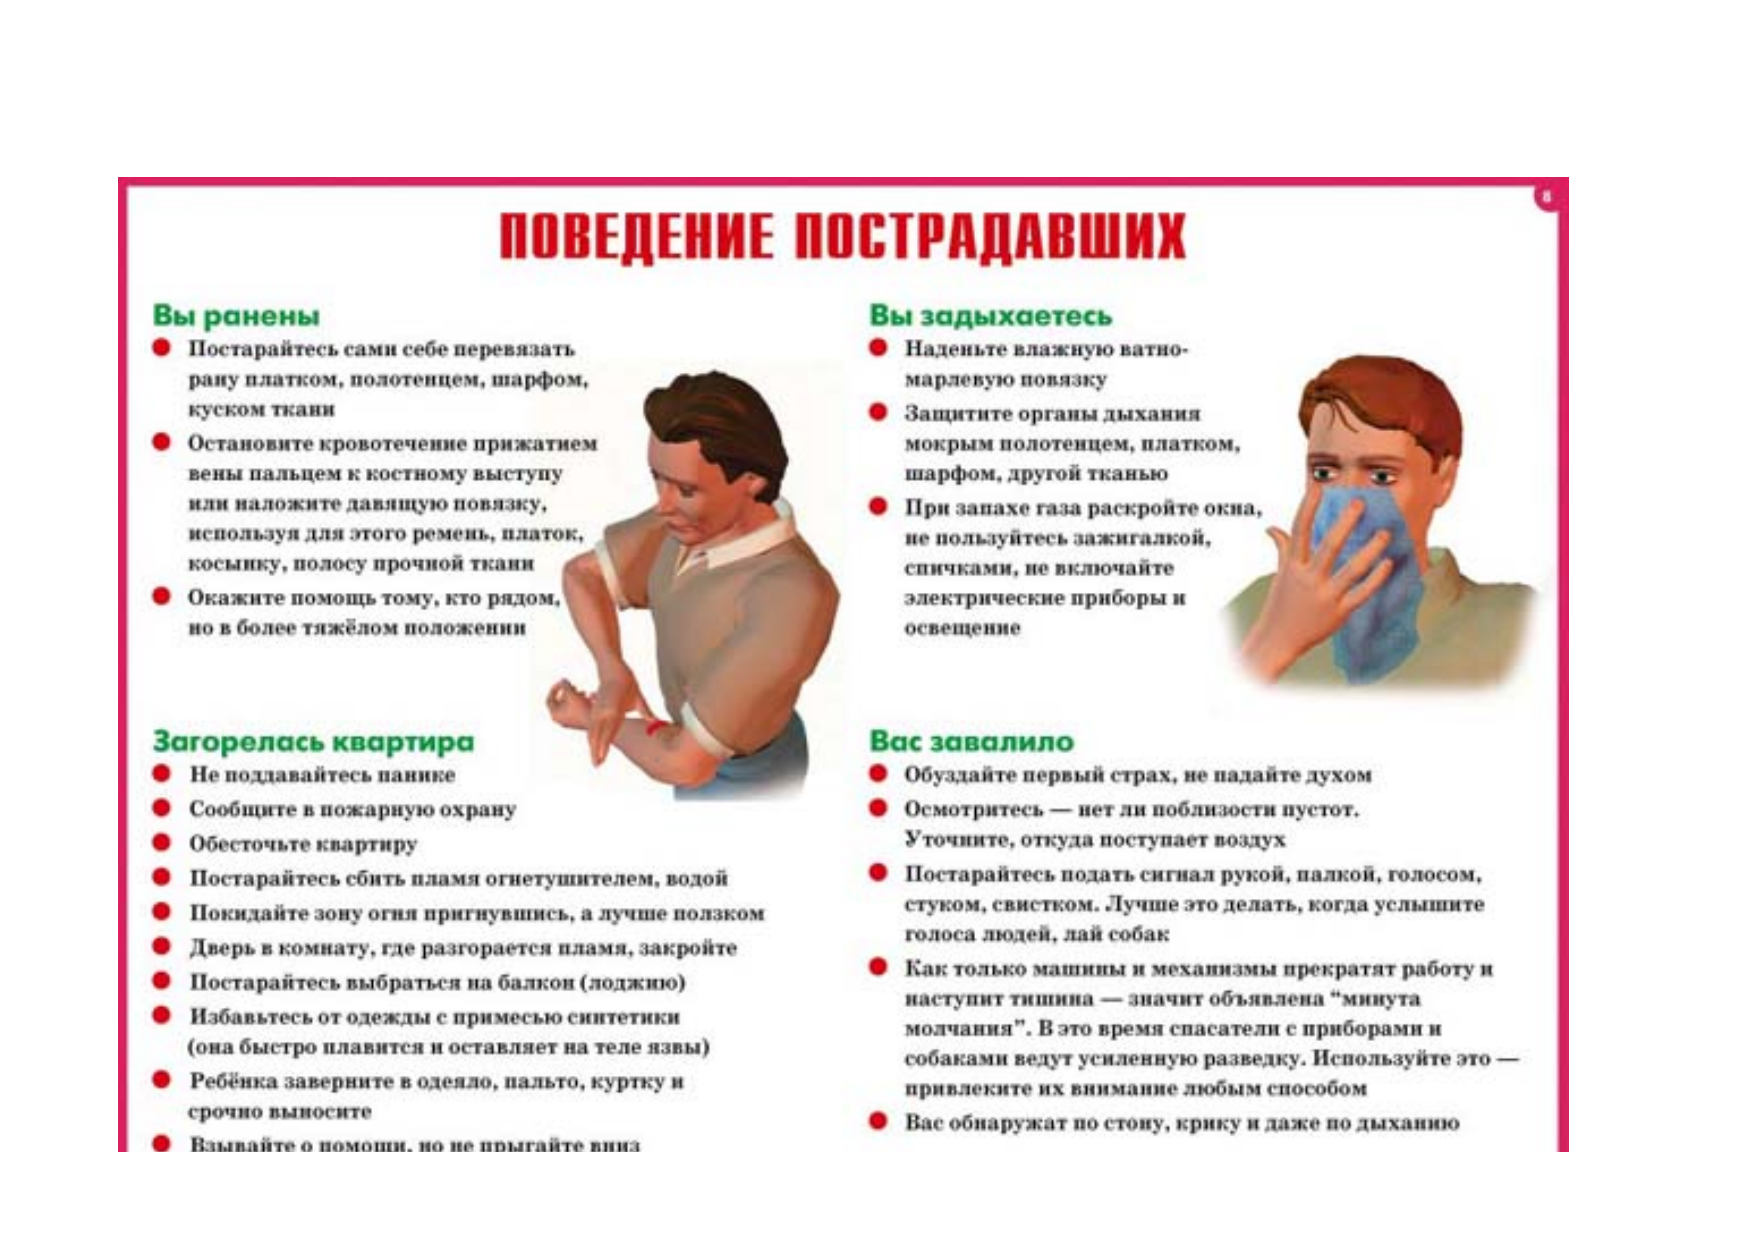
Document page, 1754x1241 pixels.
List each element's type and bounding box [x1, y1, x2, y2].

picture [118, 177, 1569, 1152]
